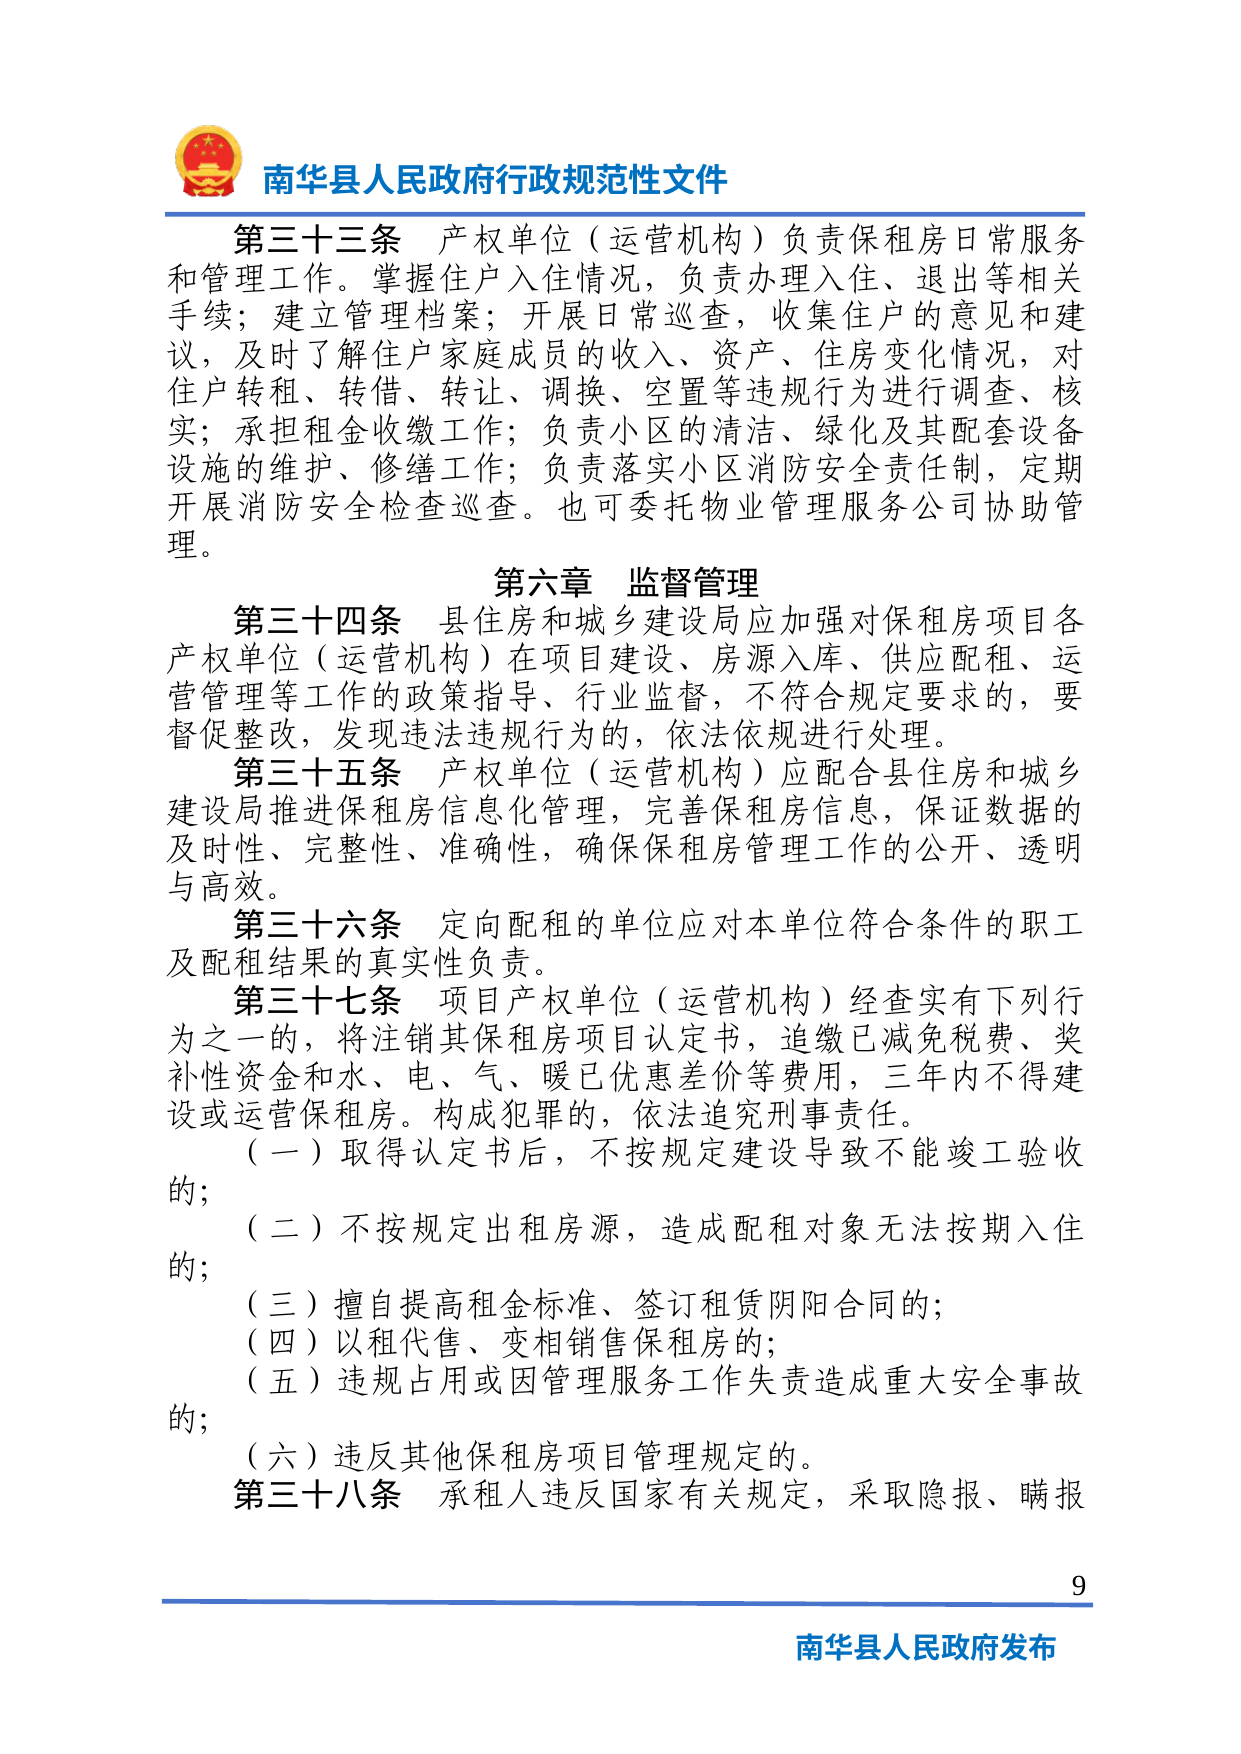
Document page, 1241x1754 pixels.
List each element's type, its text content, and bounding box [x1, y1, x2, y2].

picture [169, 123, 249, 203]
text （四）以租代售、变相销售保租房的； [165, 1321, 1087, 1359]
text （三）擅自提高租金标准、签订租赁阴阳合同的； [165, 1283, 1087, 1321]
text （一）取得认定书后，不按规定建设导致不能竣工验收的； [165, 1131, 1087, 1207]
text 第三十六条 定向配租的单位应对本单位符合条件的职工及配租结果的真实性负责。 [165, 903, 1087, 979]
text 第三十四条 县住房和城乡建设局应加强对保租房项目各产权单位（运营机构）在项目建设、房源入库、供应配租、运营管理等工作的政策指导、行业监督，不符合规定要求的，要督促整改，发现违法违规行为的，依法依规进行处理。 [165, 599, 1087, 751]
text 第三十八条 承租人违反国家有关规定，采取隐报、瞒报或者提供虚假材料等不正当手段，骗取保租房，或者违规使用房屋的，收回所承租房屋，产权单位（运营机构）有权追缴优惠部分租金，自收回保租房之日起5年内不得再次申请保障性住房。造成损失的，依法承担赔偿责任。 [165, 1473, 1087, 1511]
text （五）违规占用或因管理服务工作失责造成重大安全事故的； [165, 1359, 1087, 1435]
text 第三十五条 产权单位（运营机构）应配合县住房和城乡建设局推进保租房信息化管理，完善保租房信息，保证数据的及时性、完整性、准确性，确保保租房管理工作的公开、透明与高效。 [165, 751, 1087, 903]
text 第三十三条 产权单位（运营机构）负责保租房日常服务和管理工作。掌握住户入住情况，负责办理入住、退出等相关手续；建立管理档案；开展日常巡查，收集住户的意见和建议，及时了解住户家庭成员的收入、资产、住房变化情况，对住户转租、转借、转让、调换、空置等违规行为进行调查、核实；承担租金收缴工作；负责小区的清洁、绿化及其配套设备设施的维护、修缮工作；负责落实小区消防安全责任制，定期开展消防安全检查巡查。也可委托物业管理服务公司协助管理。 [165, 218, 1087, 561]
text 第六章 监督管理 [165, 561, 1087, 599]
text （二）不按规定出租房源，造成配租对象无法按期入住的； [165, 1207, 1087, 1283]
text 第三十七条 项目产权单位（运营机构）经查实有下列行为之一的，将注销其保租房项目认定书，追缴已减免税费、奖补性资金和水、电、气、暖已优惠差价等费用，三年内不得建设或运营保租房。构成犯罪的，依法追究刑事责任。 [165, 979, 1087, 1131]
text （六）违反其他保租房项目管理规定的。 [165, 1435, 1087, 1473]
